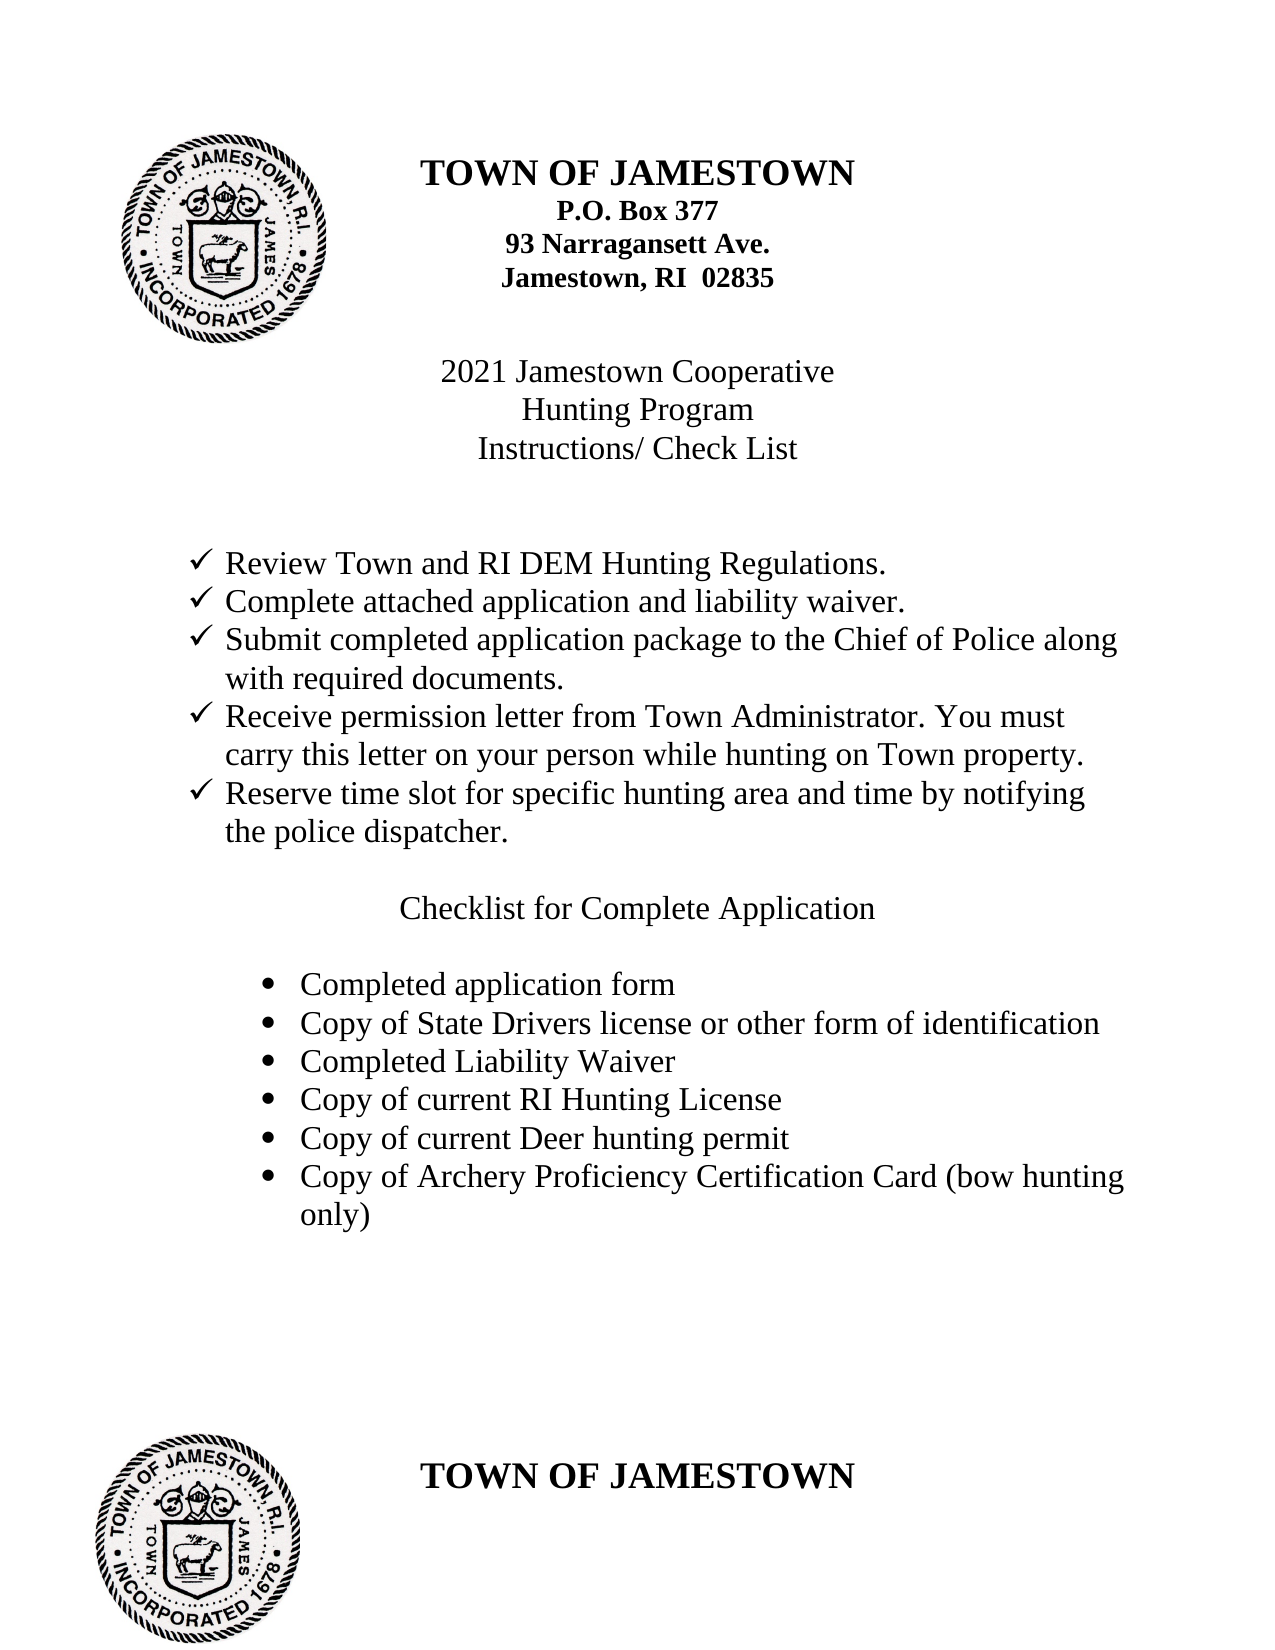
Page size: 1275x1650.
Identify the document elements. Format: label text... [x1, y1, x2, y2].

text 2021 Jamestown Cooperative [150, 351, 1125, 389]
title TOWN OF JAMESTOWN [300, 1453, 1125, 1496]
picture [121, 134, 327, 344]
list Submit completed application package to the Chief of Police along with required documents. [187, 619, 1125, 696]
list Copy of Archery Proficiency Certification Card (bow hunting only) [262, 1156, 1125, 1233]
text Checklist for Complete Application [150, 888, 1125, 926]
list Reserve time slot for specific hunting area and time by notifying the police dispatcher. [187, 773, 1125, 849]
list Receive permission letter from Town Administrator. You must carry this letter on your person while hunting on Town property. [187, 696, 1125, 773]
list Copy of current RI Hunting License [262, 1079, 1125, 1118]
text Hunting Program [150, 389, 1125, 428]
list Copy of current Deer hunting permit [262, 1118, 1125, 1156]
list Review Town and RI DEM Hunting Regulations. [187, 543, 1125, 581]
text Instructions/ Check List [150, 428, 1125, 466]
list Completed Liability Waiver [262, 1041, 1125, 1079]
list Complete attached application and liability waiver. [187, 581, 1125, 619]
list Completed application form [262, 964, 1125, 1003]
subtitle 93 Narragansett Ave. [327, 227, 1125, 260]
list Copy of State Drivers license or other form of identification [262, 1003, 1125, 1041]
picture [95, 1433, 300, 1644]
title TOWN OF JAMESTOWN [327, 150, 1125, 193]
